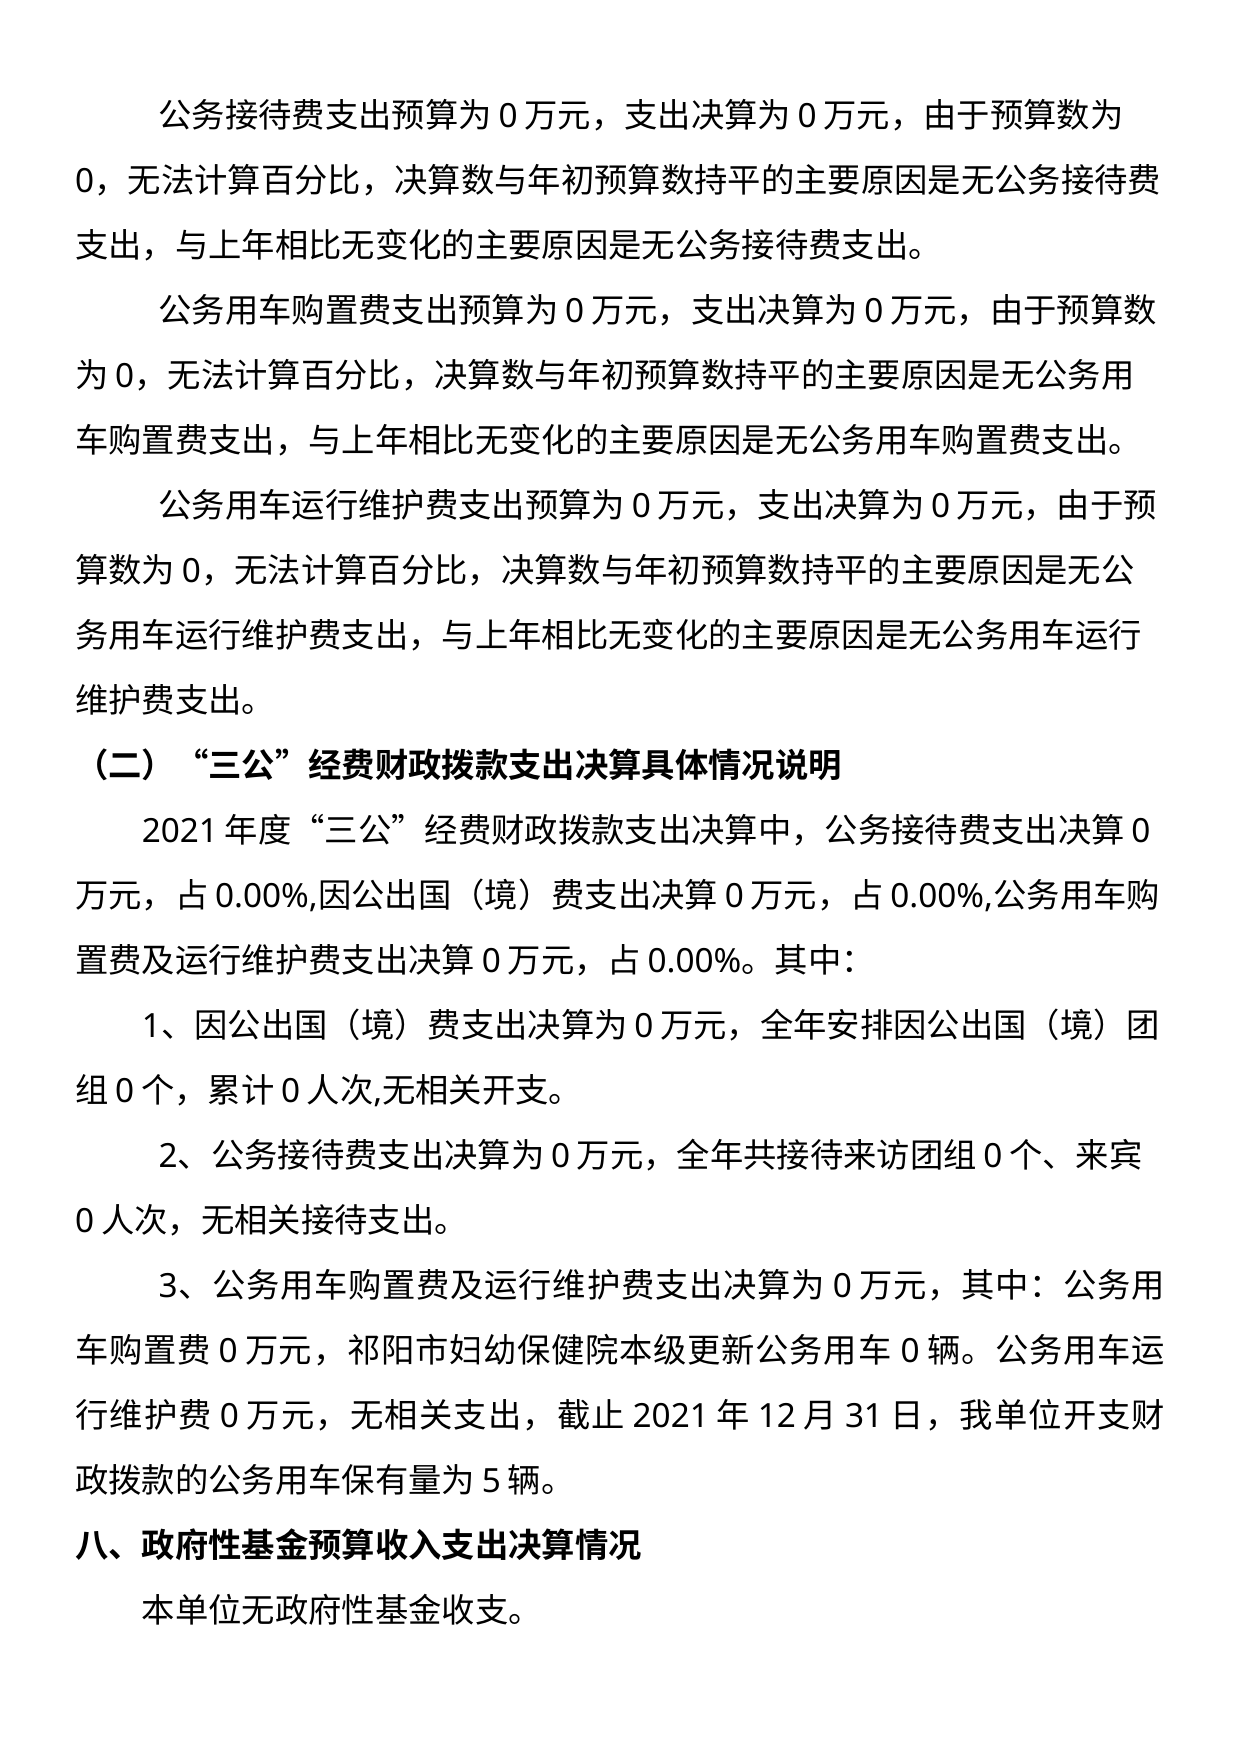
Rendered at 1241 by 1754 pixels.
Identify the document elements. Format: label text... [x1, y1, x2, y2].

text 八、政府性基金预算收入支出决算情况 [75, 1511, 1165, 1576]
text 3、公务用车购置费及运行维护费支出决算为0万元，其中：公务用车购置费0万元，祁阳市妇幼保健院本级更新公务用车0辆。公务用车运行维护费0万元，无相关支出，截止2021年12月31日，我单位开支财政拨款的公务用车保有量为5辆。 [75, 1251, 1165, 1511]
text 2021年度“三公”经费财政拨款支出决算中，公务接待费支出决算0万元，占0.00%,因公出国（境）费支出决算0万元，占0.00%,公务用车购置费及运行维护费支出决算0万元，占0.00%。其中： [75, 796, 1165, 991]
text 本单位无政府性基金收支。 [75, 1576, 1165, 1641]
text 1、因公出国（境）费支出决算为0万元，全年安排因公出国（境）团组0个，累计0人次,无相关开支。 [75, 991, 1165, 1121]
text 公务接待费支出预算为0万元，支出决算为0万元，由于预算数为0，无法计算百分比，决算数与年初预算数持平的主要原因是无公务接待费支出，与上年相比无变化的主要原因是无公务接待费支出。 [75, 81, 1165, 276]
text 2、公务接待费支出决算为0万元，全年共接待来访团组0个、来宾0人次，无相关接待支出。 [75, 1121, 1165, 1251]
text 公务用车运行维护费支出预算为0万元，支出决算为0万元，由于预算数为0，无法计算百分比，决算数与年初预算数持平的主要原因是无公务用车运行维护费支出，与上年相比无变化的主要原因是无公务用车运行维护费支出。 [75, 471, 1165, 731]
text 公务用车购置费支出预算为0万元，支出决算为0万元，由于预算数为0，无法计算百分比，决算数与年初预算数持平的主要原因是无公务用车购置费支出，与上年相比无变化的主要原因是无公务用车购置费支出。 [75, 276, 1165, 471]
text （二）“三公”经费财政拨款支出决算具体情况说明 [75, 731, 1165, 796]
